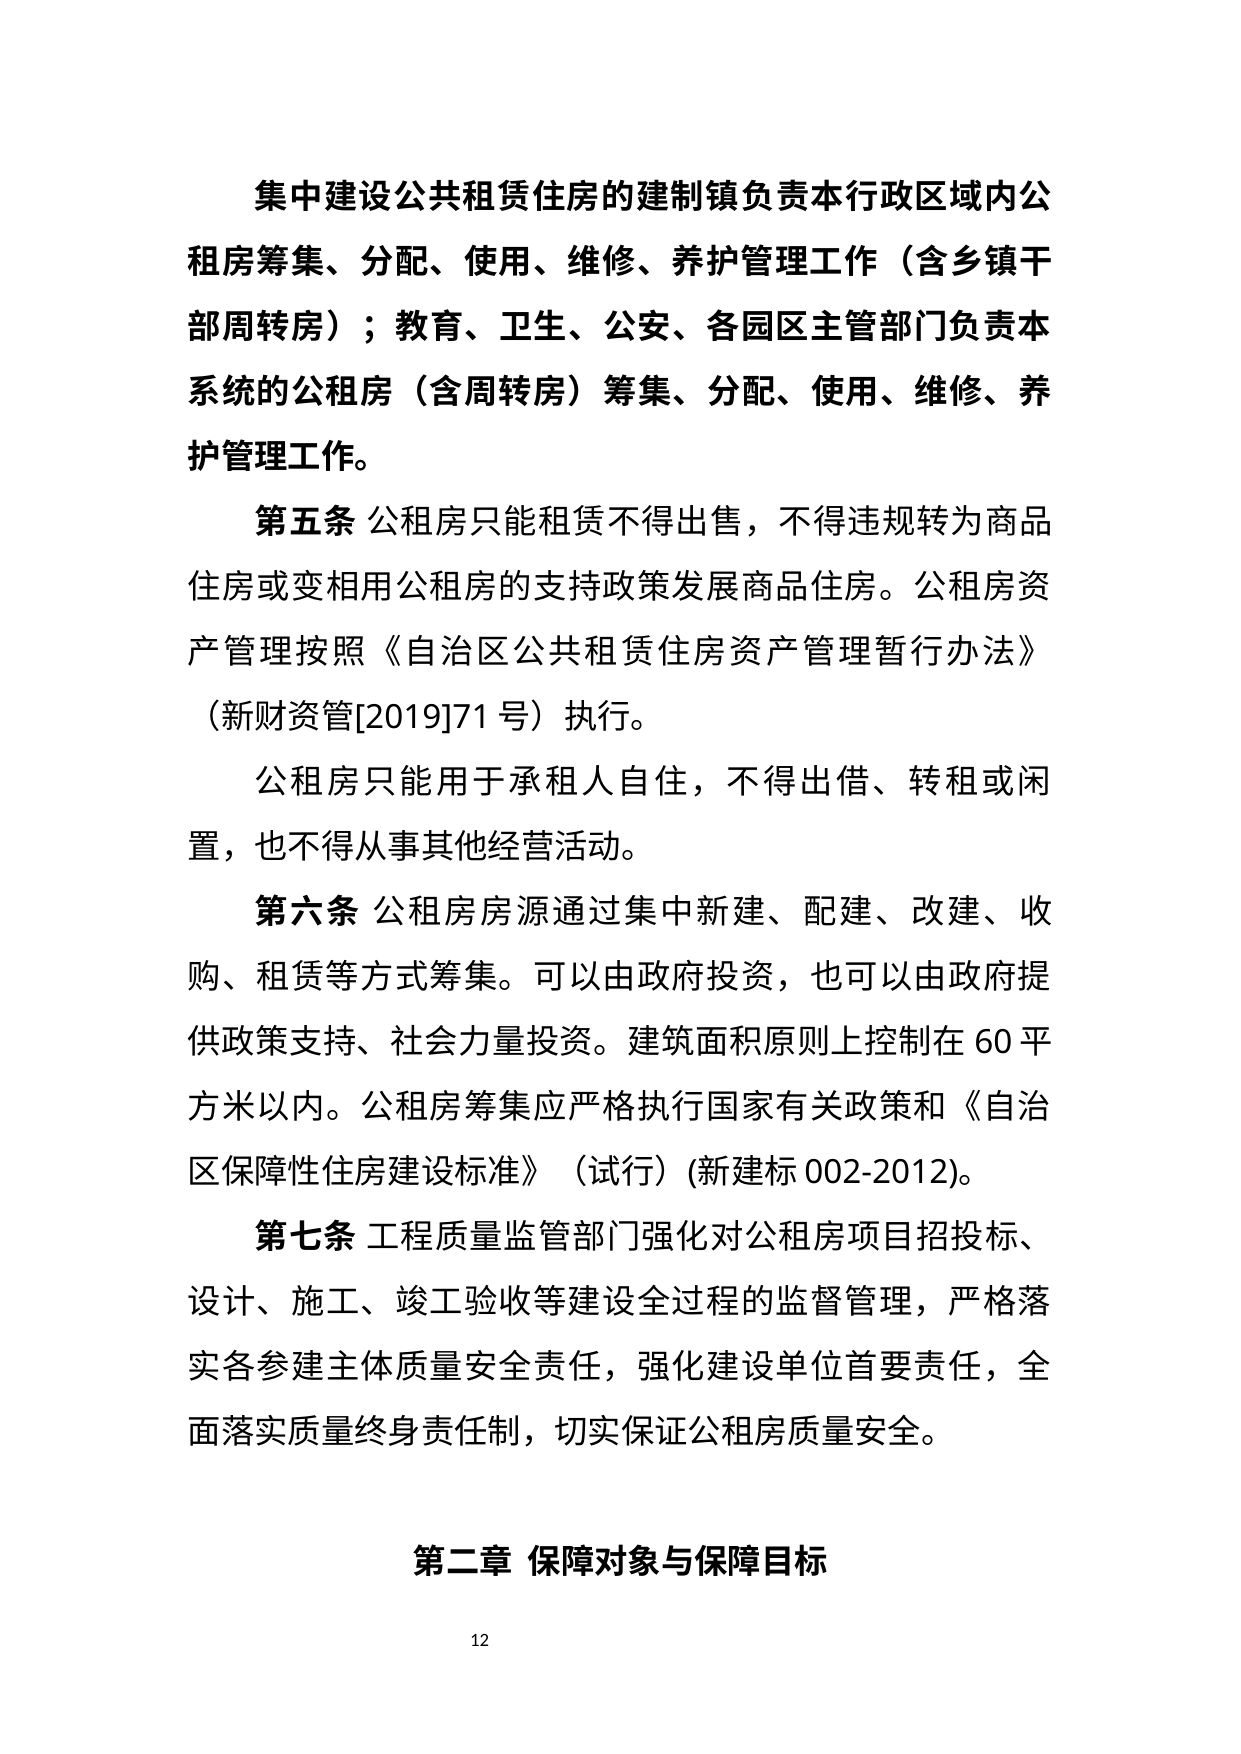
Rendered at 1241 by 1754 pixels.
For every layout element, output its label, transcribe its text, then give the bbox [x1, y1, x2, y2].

text 第二章 保障对象与保障目标 [187, 1527, 1053, 1592]
text 第七条 工程质量监管部门强化对公租房项目招投标、设计、施工、竣工验收等建设全过程的监督管理，严格落实各参建主体质量安全责任，强化建设单位首要责任，全面落实质量终身责任制，切实保证公租房质量安全。 [187, 1202, 1053, 1462]
text 公租房只能用于承租人自住，不得出借、转租或闲置，也不得从事其他经营活动。 [187, 747, 1053, 877]
text 第五条 公租房只能租赁不得出售，不得违规转为商品住房或变相用公租房的支持政策发展商品住房。公租房资产管理按照《自治区公共租赁住房资产管理暂行办法》（新财资管[2019]71号）执行。 [187, 487, 1053, 747]
text 集中建设公共租赁住房的建制镇负责本行政区域内公租房筹集、分配、使用、维修、养护管理工作（含乡镇干部周转房）；教育、卫生、公安、各园区主管部门负责本系统的公租房（含周转房）筹集、分配、使用、维修、养护管理工作。 [187, 162, 1053, 487]
text 第六条 公租房房源通过集中新建、配建、改建、收购、租赁等方式筹集。可以由政府投资，也可以由政府提供政策支持、社会力量投资。建筑面积原则上控制在60平方米以内。公租房筹集应严格执行国家有关政策和《自治区保障性住房建设标准》（试行）(新建标002-2012)。 [187, 877, 1053, 1202]
